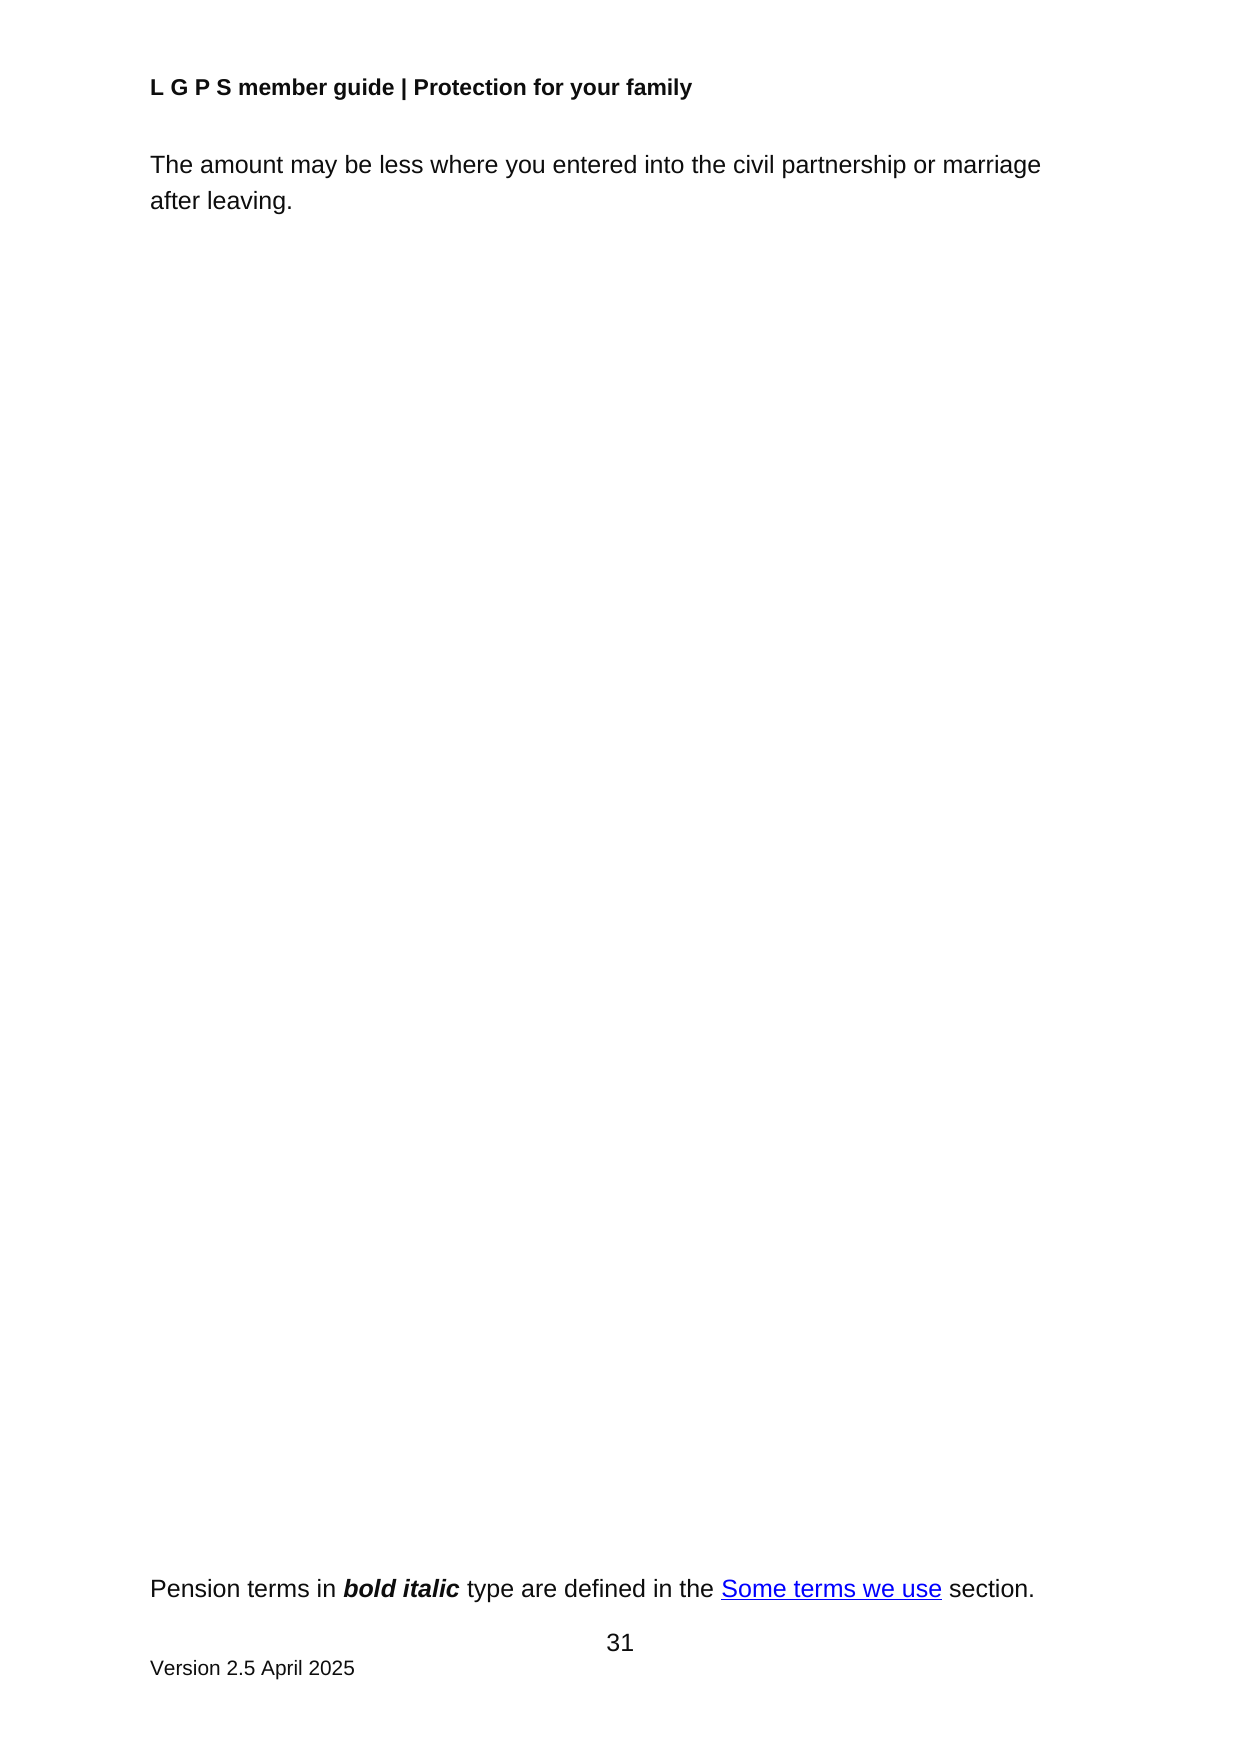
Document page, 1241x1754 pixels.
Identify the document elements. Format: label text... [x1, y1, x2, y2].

text The amount may be less where you entered into the civil partnership or marriage after leaving. [150, 150, 1090, 215]
